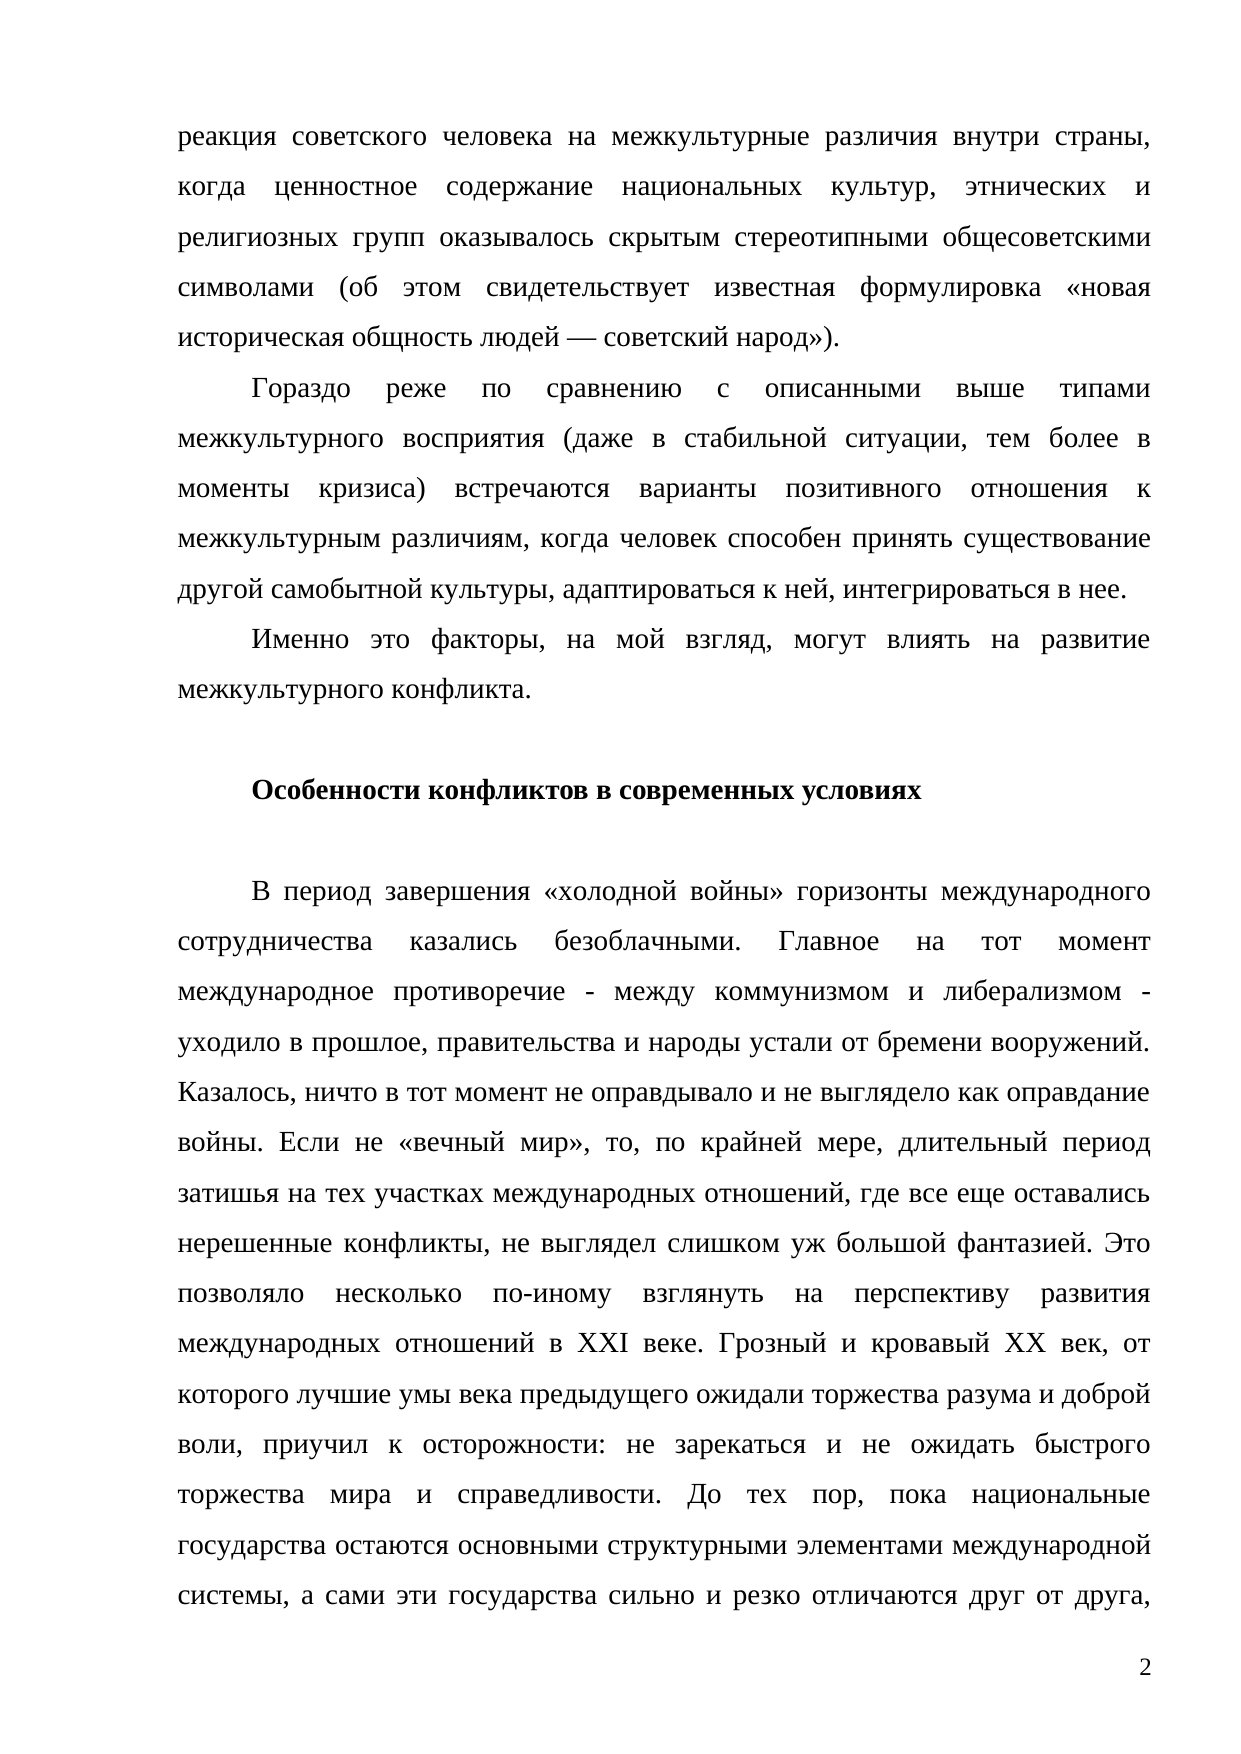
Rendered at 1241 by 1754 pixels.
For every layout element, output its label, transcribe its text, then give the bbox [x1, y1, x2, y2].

text Гораздо реже по сравнению с описанными выше типами межкультурного восприятия (даже в стабильной ситуации, тем более в моменты кризиса) встречаются варианты позитивного отношения к межкультурным различиям, когда человек способен принять существование другой самобытной культуры, адаптироваться к ней, интегрироваться в нее. [177, 370, 1152, 604]
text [177, 118, 1152, 353]
text Именно это факторы, на мой взгляд, могут влиять на развитие межкультурного конфликта. [177, 621, 1152, 705]
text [177, 873, 1152, 1611]
subtitle Особенности конфликтов в современных условиях [177, 772, 1152, 806]
